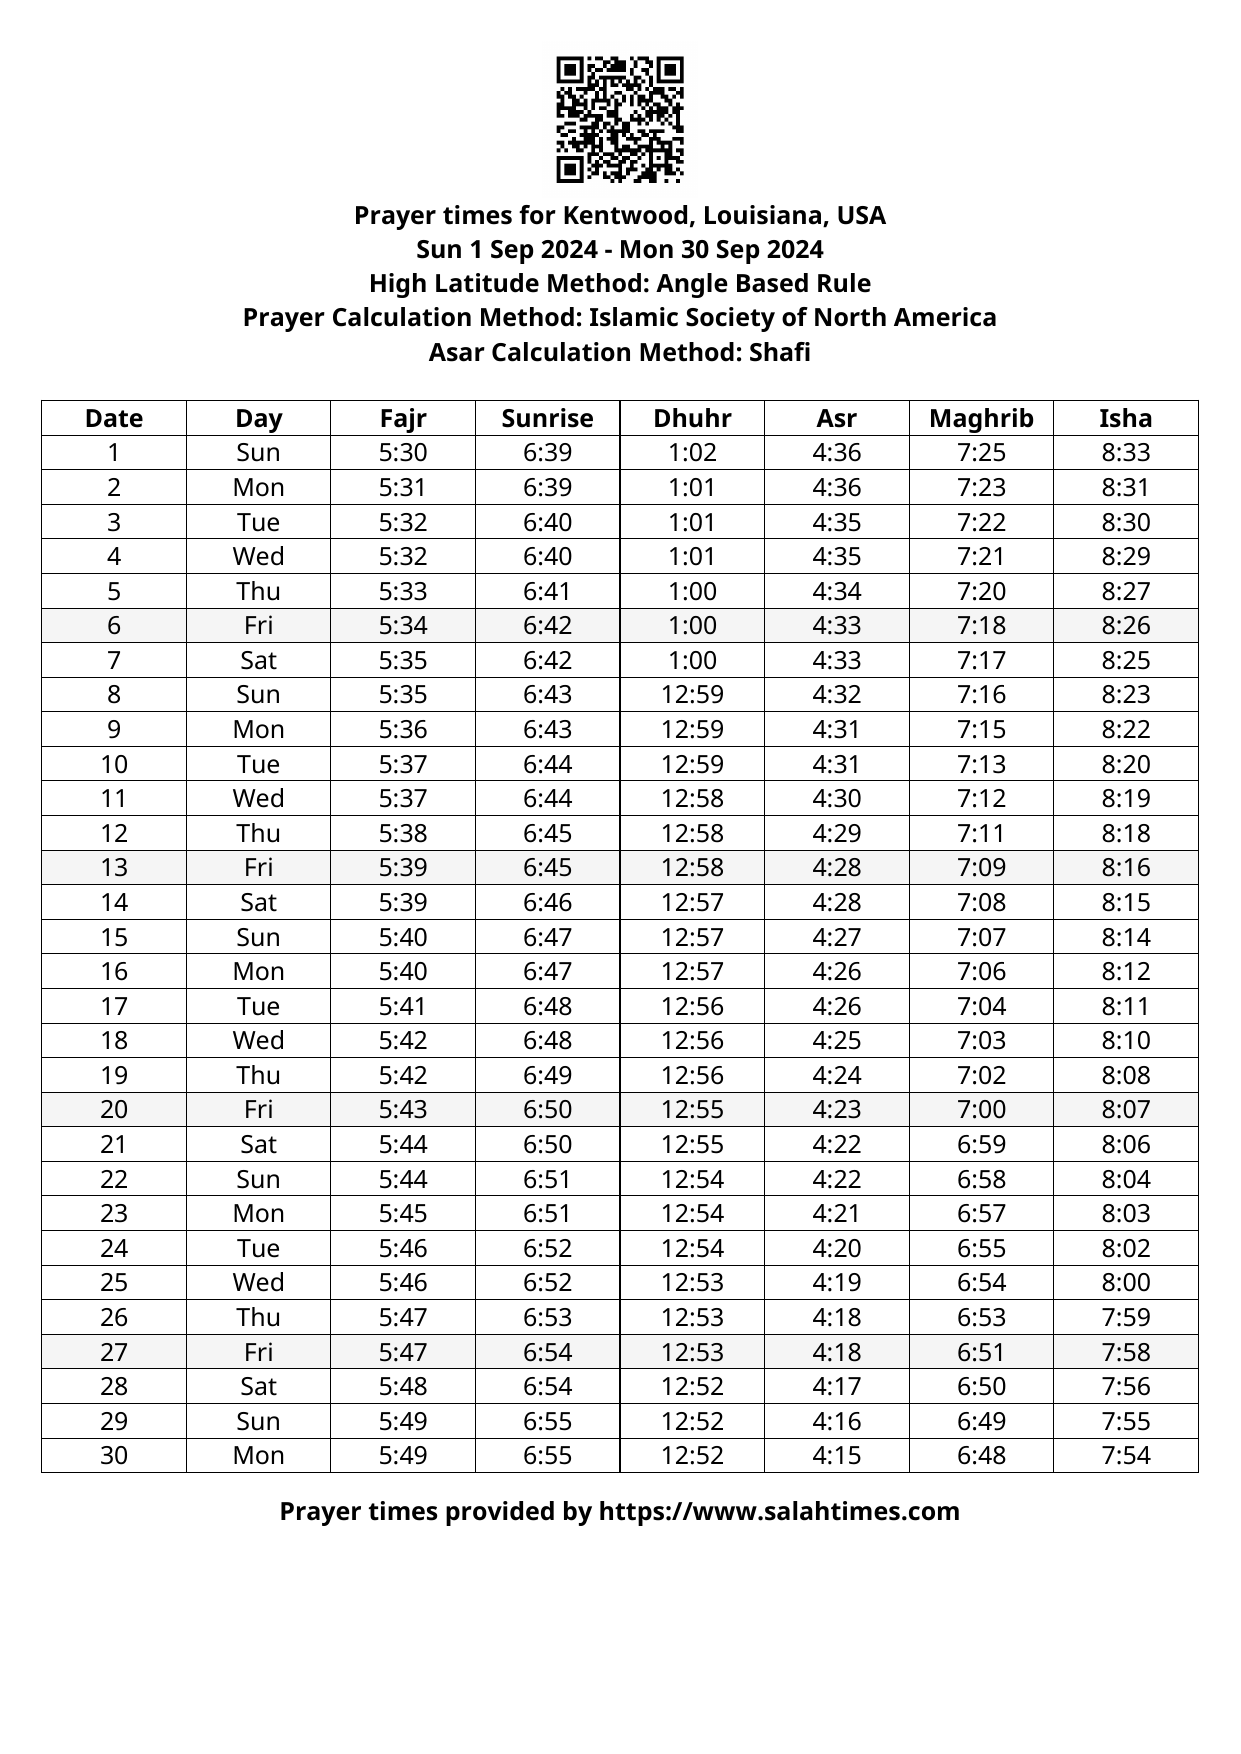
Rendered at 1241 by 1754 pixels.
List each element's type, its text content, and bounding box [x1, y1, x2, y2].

table_cell 7:20 [910, 574, 1053, 607]
table_cell 24 [42, 1231, 186, 1264]
text Prayer Calculation Method: Islamic Society of North America [42, 300, 1198, 334]
table_cell 4:21 [765, 1196, 909, 1230]
table_cell 7:13 [910, 747, 1053, 780]
table_cell 14 [42, 885, 186, 919]
table_cell 6:51 [476, 1196, 619, 1230]
table_cell 22 [42, 1162, 186, 1195]
table_cell 7:58 [1054, 1335, 1198, 1368]
table_cell 5:45 [331, 1196, 475, 1230]
table_cell 6:52 [476, 1266, 619, 1299]
table_cell 9 [42, 712, 186, 746]
table_cell 17 [42, 989, 186, 1022]
table_cell 7:25 [910, 436, 1053, 469]
table_header Date [42, 401, 186, 434]
table_cell 7:16 [910, 678, 1053, 711]
table_header Fajr [331, 401, 475, 434]
table_cell 4:23 [765, 1093, 909, 1126]
table_cell 8:11 [1054, 989, 1198, 1022]
table_cell Sun [187, 678, 330, 711]
table_cell 6:49 [476, 1058, 619, 1092]
table_cell 7:11 [910, 816, 1053, 849]
table_cell 23 [42, 1196, 186, 1230]
table_cell 12:57 [621, 885, 764, 919]
table_cell 4:19 [765, 1266, 909, 1299]
table_cell 8:02 [1054, 1231, 1198, 1264]
table_cell 1:02 [621, 436, 764, 469]
table_cell 12:53 [621, 1335, 764, 1368]
table_cell 6:48 [476, 989, 619, 1022]
table_header Asr [765, 401, 909, 434]
table_cell 6:40 [476, 539, 619, 573]
table_cell Mon [187, 1196, 330, 1230]
table_cell 2 [42, 470, 186, 504]
table_cell Tue [187, 747, 330, 780]
table_cell 26 [42, 1300, 186, 1334]
table_cell 4:27 [765, 920, 909, 953]
table_cell 6:45 [476, 851, 619, 884]
text Prayer times provided by https://www.salahtimes.com [42, 1494, 1198, 1528]
text Sun 1 Sep 2024 - Mon 30 Sep 2024 [42, 232, 1198, 266]
table_cell 12:55 [621, 1127, 764, 1161]
table_cell 12:56 [621, 989, 764, 1022]
table_cell 5:39 [331, 885, 475, 919]
table_cell 8:10 [1054, 1024, 1198, 1057]
table_cell 6:41 [476, 574, 619, 607]
table_cell Mon [187, 954, 330, 988]
table_cell 6:46 [476, 885, 619, 919]
table_cell 6:53 [476, 1300, 619, 1334]
table_cell 1:00 [621, 609, 764, 642]
table_cell 5:49 [331, 1439, 475, 1472]
table_cell 3 [42, 505, 186, 538]
table_cell Sun [187, 436, 330, 469]
table_cell 6:50 [910, 1369, 1053, 1403]
text Prayer times for Kentwood, Louisiana, USA [42, 198, 1198, 232]
table_cell Wed [187, 1266, 330, 1299]
table_cell 4:15 [765, 1439, 909, 1472]
table_cell 6:42 [476, 643, 619, 677]
table_cell 7:04 [910, 989, 1053, 1022]
table_cell 1:00 [621, 643, 764, 677]
table_cell 11 [42, 781, 186, 815]
table_cell 4:29 [765, 816, 909, 849]
table_cell 5:42 [331, 1058, 475, 1092]
table_cell 5:42 [331, 1024, 475, 1057]
table_cell 12:56 [621, 1058, 764, 1092]
table_cell 12:55 [621, 1093, 764, 1126]
text High Latitude Method: Angle Based Rule [42, 266, 1198, 300]
table_cell 8:20 [1054, 747, 1198, 780]
table_cell 12:59 [621, 747, 764, 780]
table_cell 4:28 [765, 851, 909, 884]
table_cell 5:43 [331, 1093, 475, 1126]
table_cell Tue [187, 989, 330, 1022]
table_cell 12:57 [621, 920, 764, 953]
table_cell 7:09 [910, 851, 1053, 884]
table_cell 4:22 [765, 1127, 909, 1161]
table_cell 12:58 [621, 781, 764, 815]
table_cell 1:00 [621, 574, 764, 607]
table_cell 4:33 [765, 643, 909, 677]
table_cell 7:18 [910, 609, 1053, 642]
table_cell 6:50 [476, 1093, 619, 1126]
table_cell 5:40 [331, 954, 475, 988]
table_cell 7:23 [910, 470, 1053, 504]
table_cell 6:39 [476, 436, 619, 469]
table_cell Thu [187, 816, 330, 849]
table_cell Sun [187, 920, 330, 953]
table_cell 6:55 [476, 1439, 619, 1472]
table_cell 6:54 [476, 1335, 619, 1368]
table_cell 7 [42, 643, 186, 677]
table_cell 12:59 [621, 712, 764, 746]
table_cell 6:51 [910, 1335, 1053, 1368]
table_cell Sun [187, 1404, 330, 1437]
table_cell 5:46 [331, 1231, 475, 1264]
table_cell 1 [42, 436, 186, 469]
table_cell 8:14 [1054, 920, 1198, 953]
table_cell 6:45 [476, 816, 619, 849]
table_cell 8:07 [1054, 1093, 1198, 1126]
table_cell 6:55 [476, 1404, 619, 1437]
table_cell Fri [187, 1335, 330, 1368]
table_cell 6:43 [476, 678, 619, 711]
table_cell 8:29 [1054, 539, 1198, 573]
table_cell 6:54 [476, 1369, 619, 1403]
table_cell 4:32 [765, 678, 909, 711]
table_cell 12:56 [621, 1024, 764, 1057]
table_cell 4:35 [765, 505, 909, 538]
table_header Maghrib [910, 401, 1053, 434]
table_cell Sun [187, 1162, 330, 1195]
table_cell 12:58 [621, 816, 764, 849]
table_cell 1:01 [621, 539, 764, 573]
table_cell 8:33 [1054, 436, 1198, 469]
table_cell 12:52 [621, 1404, 764, 1437]
table_cell 5:32 [331, 539, 475, 573]
table_cell 7:15 [910, 712, 1053, 746]
table_cell 30 [42, 1439, 186, 1472]
table_cell 5:37 [331, 781, 475, 815]
table_cell Mon [187, 712, 330, 746]
table_cell 6:55 [910, 1231, 1053, 1264]
table_cell 6:47 [476, 920, 619, 953]
table_cell 6:42 [476, 609, 619, 642]
table_cell Wed [187, 539, 330, 573]
table_cell 7:21 [910, 539, 1053, 573]
table_cell 8:23 [1054, 678, 1198, 711]
table_cell 4:17 [765, 1369, 909, 1403]
table_cell 8:18 [1054, 816, 1198, 849]
table_cell 5:40 [331, 920, 475, 953]
table_cell 5:33 [331, 574, 475, 607]
table_cell 7:22 [910, 505, 1053, 538]
table_cell 8:00 [1054, 1266, 1198, 1299]
table_cell 4:26 [765, 954, 909, 988]
table_cell 5:41 [331, 989, 475, 1022]
table_cell Thu [187, 1058, 330, 1092]
table_cell 5:31 [331, 470, 475, 504]
table_cell 4:25 [765, 1024, 909, 1057]
table_cell 4:31 [765, 712, 909, 746]
table_cell Fri [187, 609, 330, 642]
table_cell Sat [187, 1127, 330, 1161]
table_cell 27 [42, 1335, 186, 1368]
table_cell 5:37 [331, 747, 475, 780]
table_cell 5:38 [331, 816, 475, 849]
table_cell Tue [187, 505, 330, 538]
table_cell 12:54 [621, 1231, 764, 1264]
table_cell 4:28 [765, 885, 909, 919]
table_cell 7:12 [910, 781, 1053, 815]
table_cell 7:06 [910, 954, 1053, 988]
table_cell 6:51 [476, 1162, 619, 1195]
table_cell 12:58 [621, 851, 764, 884]
table_cell 4:36 [765, 436, 909, 469]
table_cell 6:58 [910, 1162, 1053, 1195]
table_cell 6:48 [476, 1024, 619, 1057]
table_cell Mon [187, 1439, 330, 1472]
table_cell 6:44 [476, 747, 619, 780]
table_cell 25 [42, 1266, 186, 1299]
table_cell 4:36 [765, 470, 909, 504]
table_cell 16 [42, 954, 186, 988]
table_cell 4:31 [765, 747, 909, 780]
table_cell 4:24 [765, 1058, 909, 1092]
table_cell 8:31 [1054, 470, 1198, 504]
table_cell Thu [187, 1300, 330, 1334]
table_cell 6:43 [476, 712, 619, 746]
table_cell Sat [187, 885, 330, 919]
table_cell 12:54 [621, 1196, 764, 1230]
table_header Sunrise [476, 401, 619, 434]
table_cell 7:08 [910, 885, 1053, 919]
table_cell 8:30 [1054, 505, 1198, 538]
table_cell 4:20 [765, 1231, 909, 1264]
table_cell 12:53 [621, 1300, 764, 1334]
table_cell 19 [42, 1058, 186, 1092]
table_cell 6:44 [476, 781, 619, 815]
table_cell 21 [42, 1127, 186, 1161]
table_cell 5:46 [331, 1266, 475, 1299]
table_cell Tue [187, 1231, 330, 1264]
table_cell 10 [42, 747, 186, 780]
table_cell 5:47 [331, 1335, 475, 1368]
table_cell 12:52 [621, 1439, 764, 1472]
table_cell Fri [187, 851, 330, 884]
table_cell Wed [187, 781, 330, 815]
table_cell 8:25 [1054, 643, 1198, 677]
table_cell 7:03 [910, 1024, 1053, 1057]
table_cell 13 [42, 851, 186, 884]
table_cell 4:18 [765, 1300, 909, 1334]
table_cell 5:35 [331, 643, 475, 677]
table_cell 12 [42, 816, 186, 849]
table_cell 12:59 [621, 678, 764, 711]
table_cell 6:47 [476, 954, 619, 988]
table_cell 5:35 [331, 678, 475, 711]
table_cell 8:15 [1054, 885, 1198, 919]
table_cell 8:22 [1054, 712, 1198, 746]
table_cell 5:39 [331, 851, 475, 884]
table_cell 4:26 [765, 989, 909, 1022]
table_cell 8:19 [1054, 781, 1198, 815]
table_cell 8:16 [1054, 851, 1198, 884]
table_cell 8:03 [1054, 1196, 1198, 1230]
table_cell 28 [42, 1369, 186, 1403]
table_cell 6:39 [476, 470, 619, 504]
table_cell 7:54 [1054, 1439, 1198, 1472]
table_cell 5:47 [331, 1300, 475, 1334]
table_cell 7:00 [910, 1093, 1053, 1126]
table_cell 6 [42, 609, 186, 642]
table_cell 1:01 [621, 470, 764, 504]
table_cell 1:01 [621, 505, 764, 538]
table_cell 4:33 [765, 609, 909, 642]
table_cell Mon [187, 470, 330, 504]
table_cell 5:36 [331, 712, 475, 746]
table_cell 4:30 [765, 781, 909, 815]
table_cell 18 [42, 1024, 186, 1057]
table_cell Thu [187, 574, 330, 607]
table_cell 29 [42, 1404, 186, 1437]
table_cell 5:48 [331, 1369, 475, 1403]
table_cell 4:35 [765, 539, 909, 573]
table_cell 6:57 [910, 1196, 1053, 1230]
table_cell 4:34 [765, 574, 909, 607]
table_cell 6:54 [910, 1266, 1053, 1299]
table_cell 7:55 [1054, 1404, 1198, 1437]
table_cell 8:04 [1054, 1162, 1198, 1195]
table_cell 5 [42, 574, 186, 607]
table_cell 5:49 [331, 1404, 475, 1437]
table_cell Sat [187, 1369, 330, 1403]
table_cell 6:48 [910, 1439, 1053, 1472]
table_cell 20 [42, 1093, 186, 1126]
table_cell 7:07 [910, 920, 1053, 953]
table_cell 4 [42, 539, 186, 573]
table_cell 6:53 [910, 1300, 1053, 1334]
table_cell 6:49 [910, 1404, 1053, 1437]
table_cell 5:34 [331, 609, 475, 642]
table_cell 5:32 [331, 505, 475, 538]
table_cell 4:22 [765, 1162, 909, 1195]
table_cell 8:27 [1054, 574, 1198, 607]
table_cell 7:56 [1054, 1369, 1198, 1403]
table_header Day [187, 401, 330, 434]
table_cell Wed [187, 1024, 330, 1057]
text Asar Calculation Method: Shafi [42, 334, 1198, 368]
table_cell 12:53 [621, 1266, 764, 1299]
table_cell 12:57 [621, 954, 764, 988]
table_cell 6:50 [476, 1127, 619, 1161]
table_cell 8:08 [1054, 1058, 1198, 1092]
table_cell 7:59 [1054, 1300, 1198, 1334]
table_cell 12:54 [621, 1162, 764, 1195]
table_cell 8:06 [1054, 1127, 1198, 1161]
table_header Isha [1054, 401, 1198, 434]
table_cell 15 [42, 920, 186, 953]
table_header Dhuhr [621, 401, 764, 434]
table_cell Sat [187, 643, 330, 677]
table_cell 4:18 [765, 1335, 909, 1368]
table_cell 6:40 [476, 505, 619, 538]
table_cell 12:52 [621, 1369, 764, 1403]
picture [542, 41, 699, 198]
table_cell 7:02 [910, 1058, 1053, 1092]
table_cell 7:17 [910, 643, 1053, 677]
table_cell 5:30 [331, 436, 475, 469]
table_cell 5:44 [331, 1127, 475, 1161]
table_cell 8 [42, 678, 186, 711]
table_cell 8:26 [1054, 609, 1198, 642]
table_cell 6:52 [476, 1231, 619, 1264]
table_cell 5:44 [331, 1162, 475, 1195]
table_cell Fri [187, 1093, 330, 1126]
table_cell 6:59 [910, 1127, 1053, 1161]
table_cell 4:16 [765, 1404, 909, 1437]
table_cell 8:12 [1054, 954, 1198, 988]
